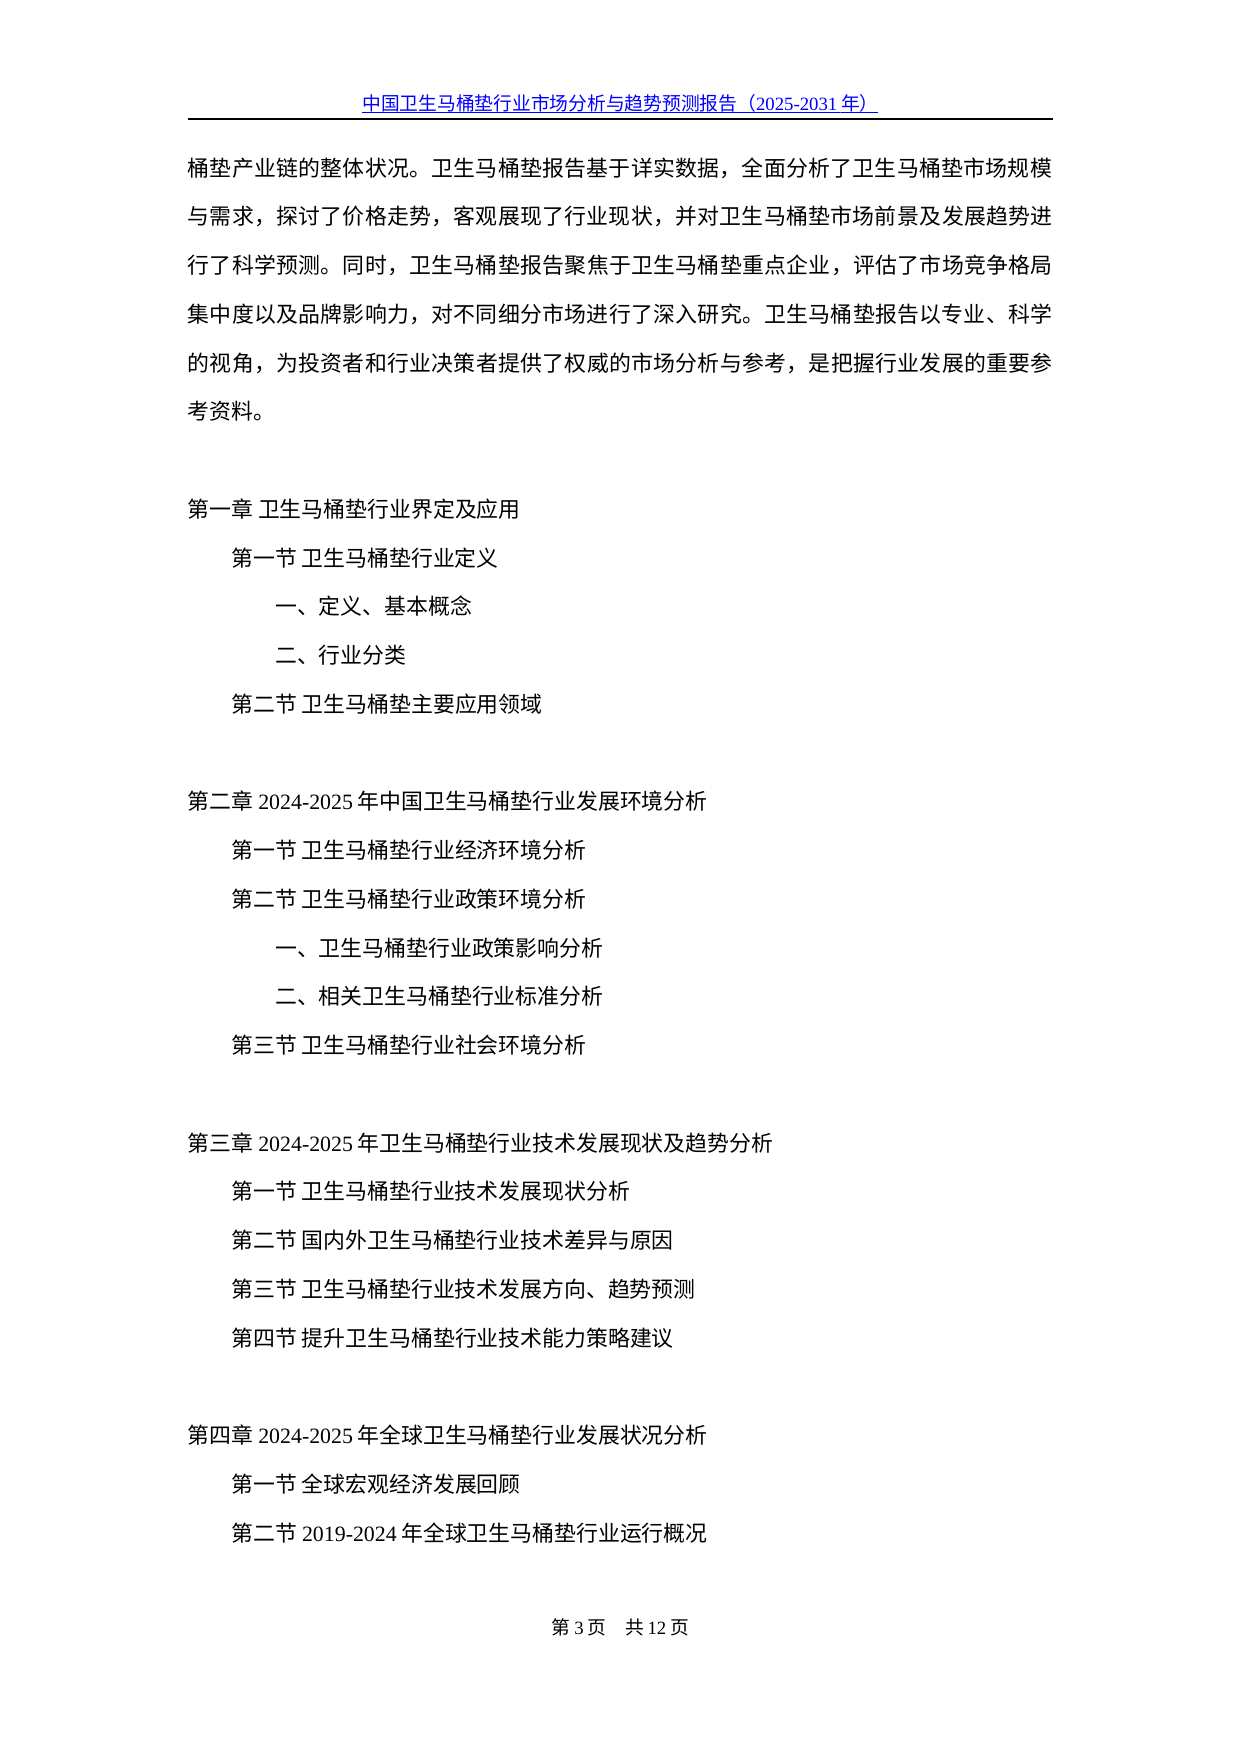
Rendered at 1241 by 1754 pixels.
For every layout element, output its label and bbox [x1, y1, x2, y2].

text [187, 150, 1053, 1548]
